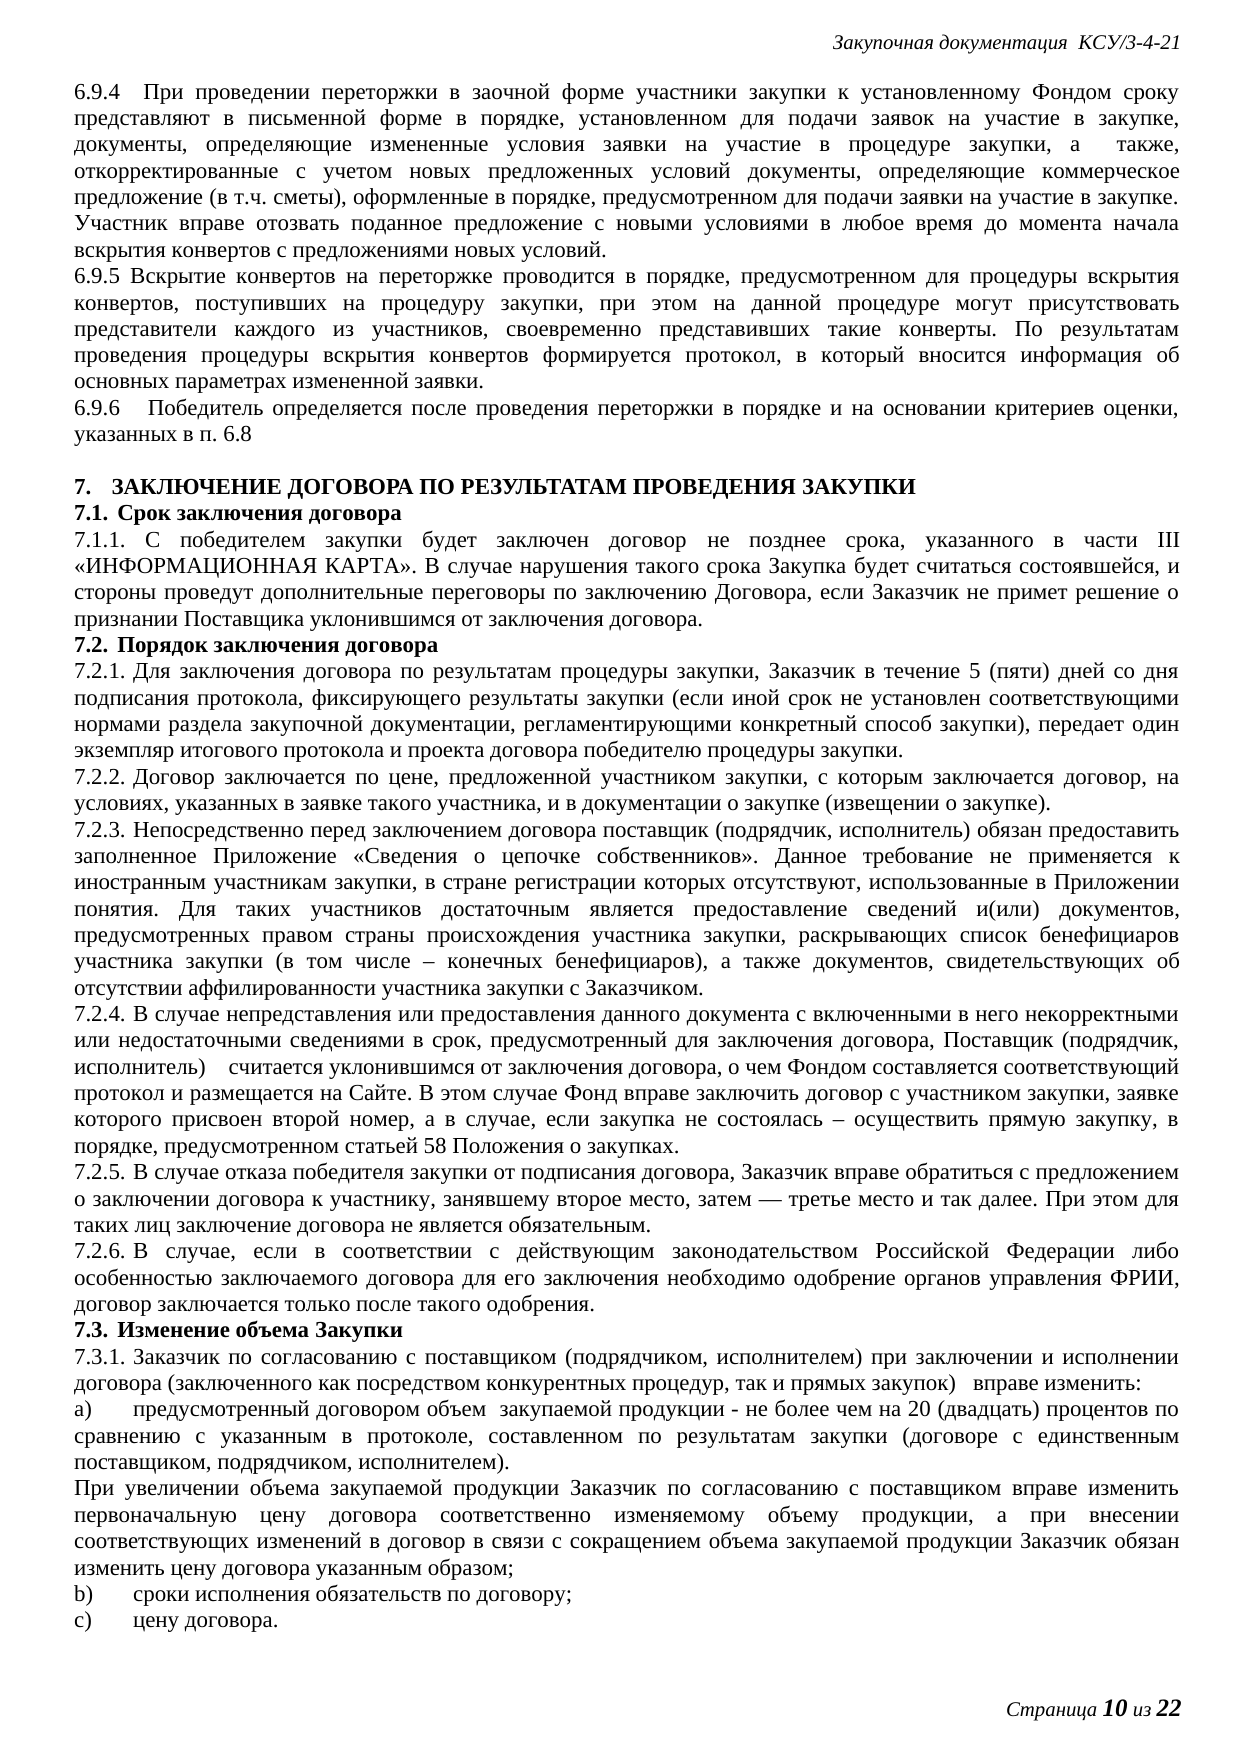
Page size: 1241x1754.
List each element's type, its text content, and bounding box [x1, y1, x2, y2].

list цену договора. [74, 1606, 1181, 1633]
list В случае, если в соответствии с действующим законодательством Российской Федерации либо особенностью заключаемого договора для его заключения необходимо одобрение органов управления ФРИИ, договор заключается только после такого одобрения. [74, 1237, 1181, 1316]
text 6.9.4 При проведении переторжки в заочной форме участники закупки к установленному Фондом сроку представляют в письменной форме в порядке, установленном для подачи заявок на участие в закупке, документы, определяющие измененные условия заявки на участие в процедуре закупки, а также, откорректированные с учетом новых предложенных условий документы, определяющие коммерческое предложение (в т.ч. сметы), оформленные в порядке, предусмотренном для подачи заявки на участие в закупке. Участник вправе отозвать поданное предложение с новыми условиями в любое время до момента начала вскрытия конвертов с предложениями новых условий. [74, 78, 1181, 262]
list Для заключения договора по результатам процедуры закупки, Заказчик в течение 5 (пяти) дней со дня подписания протокола, фиксирующего результаты закупки (если иной срок не установлен соответствующими нормами раздела закупочной документации, регламентирующими конкретный способ закупки), передает один экземпляр итогового протокола и проекта договора победителю процедуры закупки. [74, 657, 1181, 763]
list При увеличении объема закупаемой продукции Заказчик по согласованию с поставщиком вправе изменить первоначальную цену договора соответственно изменяемому объему продукции, а при внесении соответствующих изменений в договор в связи с сокращением объема закупаемой продукции Заказчик обязан изменить цену договора указанным образом; [74, 1474, 1181, 1580]
subtitle Порядок заключения договора [74, 631, 1181, 657]
subtitle 7.1.1. С победителем закупки будет заключен договор не позднее срока, указанного в части III «ИНФОРМАЦИОННАЯ КАРТА». В случае нарушения такого срока Закупка будет считаться состоявшейся, и стороны проведут дополнительные переговоры по заключению Договора, если Заказчик не примет решение о признании Поставщика уклонившимся от заключения договора. [74, 526, 1181, 631]
subtitle Изменение объема Закупки [74, 1316, 1181, 1343]
list Договор заключается по цене, предложенной участником закупки, с которым заключается договор, на условиях, указанных в заявке такого участника, и в документации о закупке (извещении о закупке). [74, 763, 1181, 816]
text 6.9.5 Вскрытие конвертов на переторжке проводится в порядке, предусмотренном для процедуры вскрытия конвертов, поступивших на процедуру закупки, при этом на данной процедуре могут присутствовать представители каждого из участников, своевременно представивших такие конверты. По результатам проведения процедуры вскрытия конвертов формируется протокол, в который вносится информация об основных параметрах измененной заявки. [74, 262, 1181, 394]
list сроки исполнения обязательств по договору; [74, 1580, 1181, 1606]
subtitle Срок заключения договора [74, 499, 1181, 526]
list Заказчик по согласованию с поставщиком (подрядчиком, исполнителем) при заключении и исполнении договора (заключенного как посредством конкурентных процедур, так и прямых закупок) вправе изменить: [74, 1343, 1181, 1395]
list Непосредственно перед заключением договора поставщик (подрядчик, исполнитель) обязан предоставить заполненное Приложение «Сведения о цепочке собственников». Данное требование не применяется к иностранным участникам закупки, в стране регистрации которых отсутствуют, использованные в Приложении понятия. Для таких участников достаточным является предоставление сведений и(или) документов, предусмотренных правом страны происхождения участника закупки, раскрывающих список бенефициаров участника закупки (в том числе – конечных бенефициаров), а также документов, свидетельствующих об отсутствии аффилированности участника закупки с Заказчиком. [74, 816, 1181, 1000]
list В случае непредставления или предоставления данного документа с включенными в него некорректными или недостаточными сведениями в срок, предусмотренный для заключения договора, Поставщик (подрядчик, исполнитель) считается уклонившимся от заключения договора, о чем Фондом составляется соответствующий протокол и размещается на Сайте. В этом случае Фонд вправе заключить договор с участником закупки, заявке которого присвоен второй номер, а в случае, если закупка не состоялась – осуществить прямую закупку, в порядке, предусмотренном статьей 58 Положения о закупках. [74, 1000, 1181, 1158]
text 6.9.6 Победитель определяется после проведения переторжки в порядке и на основании критериев оценки, указанных в п. 6.8 [74, 394, 1181, 447]
subtitle ЗАКЛЮЧЕНИЕ ДОГОВОРА ПО РЕЗУЛЬТАТАМ ПРОВЕДЕНИЯ ЗАКУПКИ [74, 473, 1181, 499]
list предусмотренный договором объем закупаемой продукции - не более чем на 20 (двадцать) процентов по сравнению с указанным в протоколе, составленном по результатам закупки (договоре с единственным поставщиком, подрядчиком, исполнителем). [74, 1395, 1181, 1474]
list В случае отказа победителя закупки от подписания договора, Заказчик вправе обратиться с предложением о заключении договора к участнику, занявшему второе место, затем — третье место и так далее. При этом для таких лиц заключение договора не является обязательным. [74, 1158, 1181, 1237]
